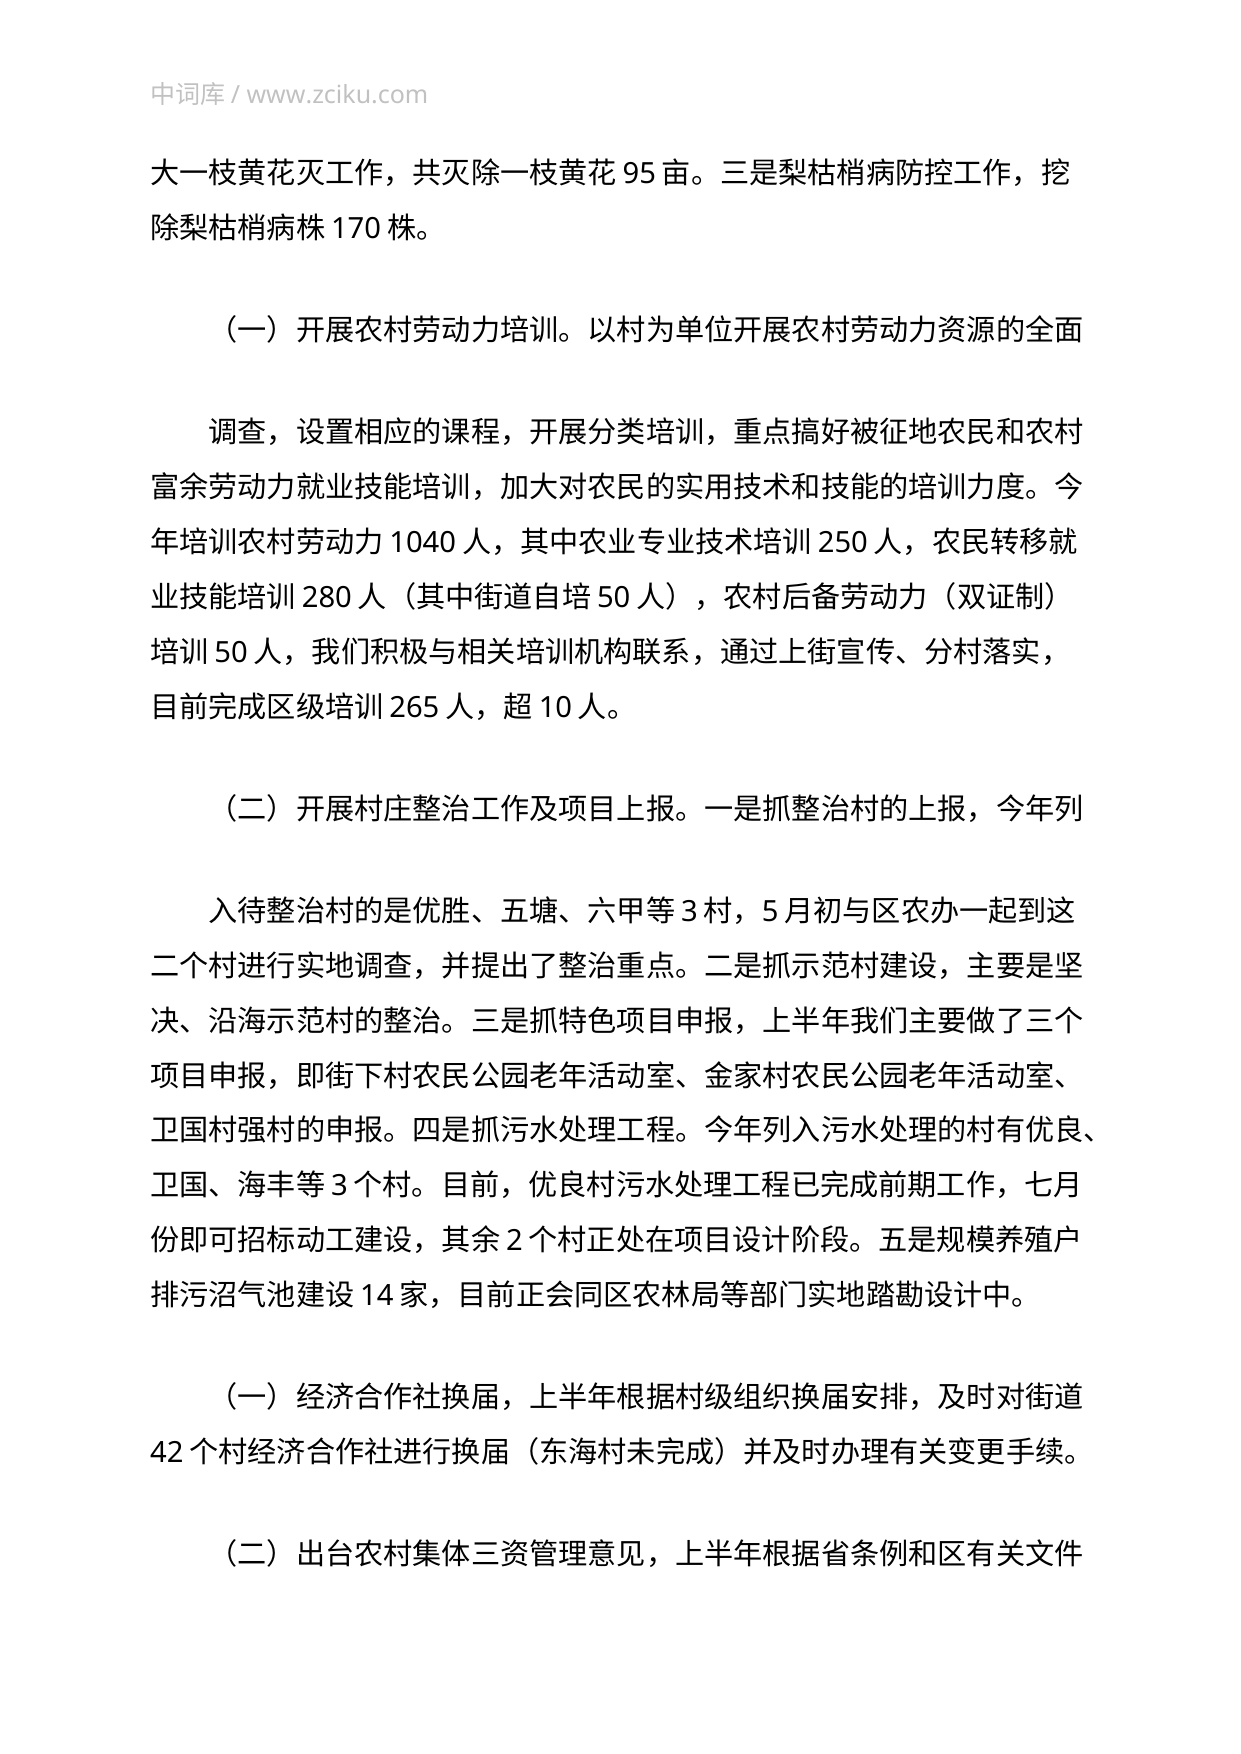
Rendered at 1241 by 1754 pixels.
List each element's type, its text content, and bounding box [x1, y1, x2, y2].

text 调查，设置相应的课程，开展分类培训，重点搞好被征地农民和农村富余劳动力就业技能培训，加大对农民的实用技术和技能的培训力度。今年培训农村劳动力1040人，其中农业专业技术培训250人，农民转移就业技能培训280人（其中街道自培50人），农村后备劳动力（双证制）培训50人，我们积极与相关培训机构联系，通过上街宣传、分村落实，目前完成区级培训265人，超10人。 [150, 409, 1090, 726]
text （二）开展村庄整治工作及项目上报。一是抓整治村的上报，今年列 [150, 786, 1090, 828]
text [150, 1531, 1090, 1573]
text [150, 150, 1090, 247]
text 入待整治村的是优胜、五塘、六甲等3村，5月初与区农办一起到这二个村进行实地调查，并提出了整治重点。二是抓示范村建设，主要是坚决、沿海示范村的整治。三是抓特色项目申报，上半年我们主要做了三个项目申报，即街下村农民公园老年活动室、金家村农民公园老年活动室、卫国村强村的申报。四是抓污水处理工程。今年列入污水处理的村有优良、卫国、海丰等3个村。目前，优良村污水处理工程已完成前期工作，七月份即可招标动工建设，其余2个村正处在项目设计阶段。五是规模养殖户排污沼气池建设14家，目前正会同区农林局等部门实地踏勘设计中。 [150, 887, 1090, 1314]
text （一）开展农村劳动力培训。以村为单位开展农村劳动力资源的全面 [150, 307, 1090, 349]
text （一）经济合作社换届，上半年根据村级组织换届安排，及时对街道42个村经济合作社进行换届（东海村未完成）并及时办理有关变更手续。 [150, 1374, 1090, 1471]
